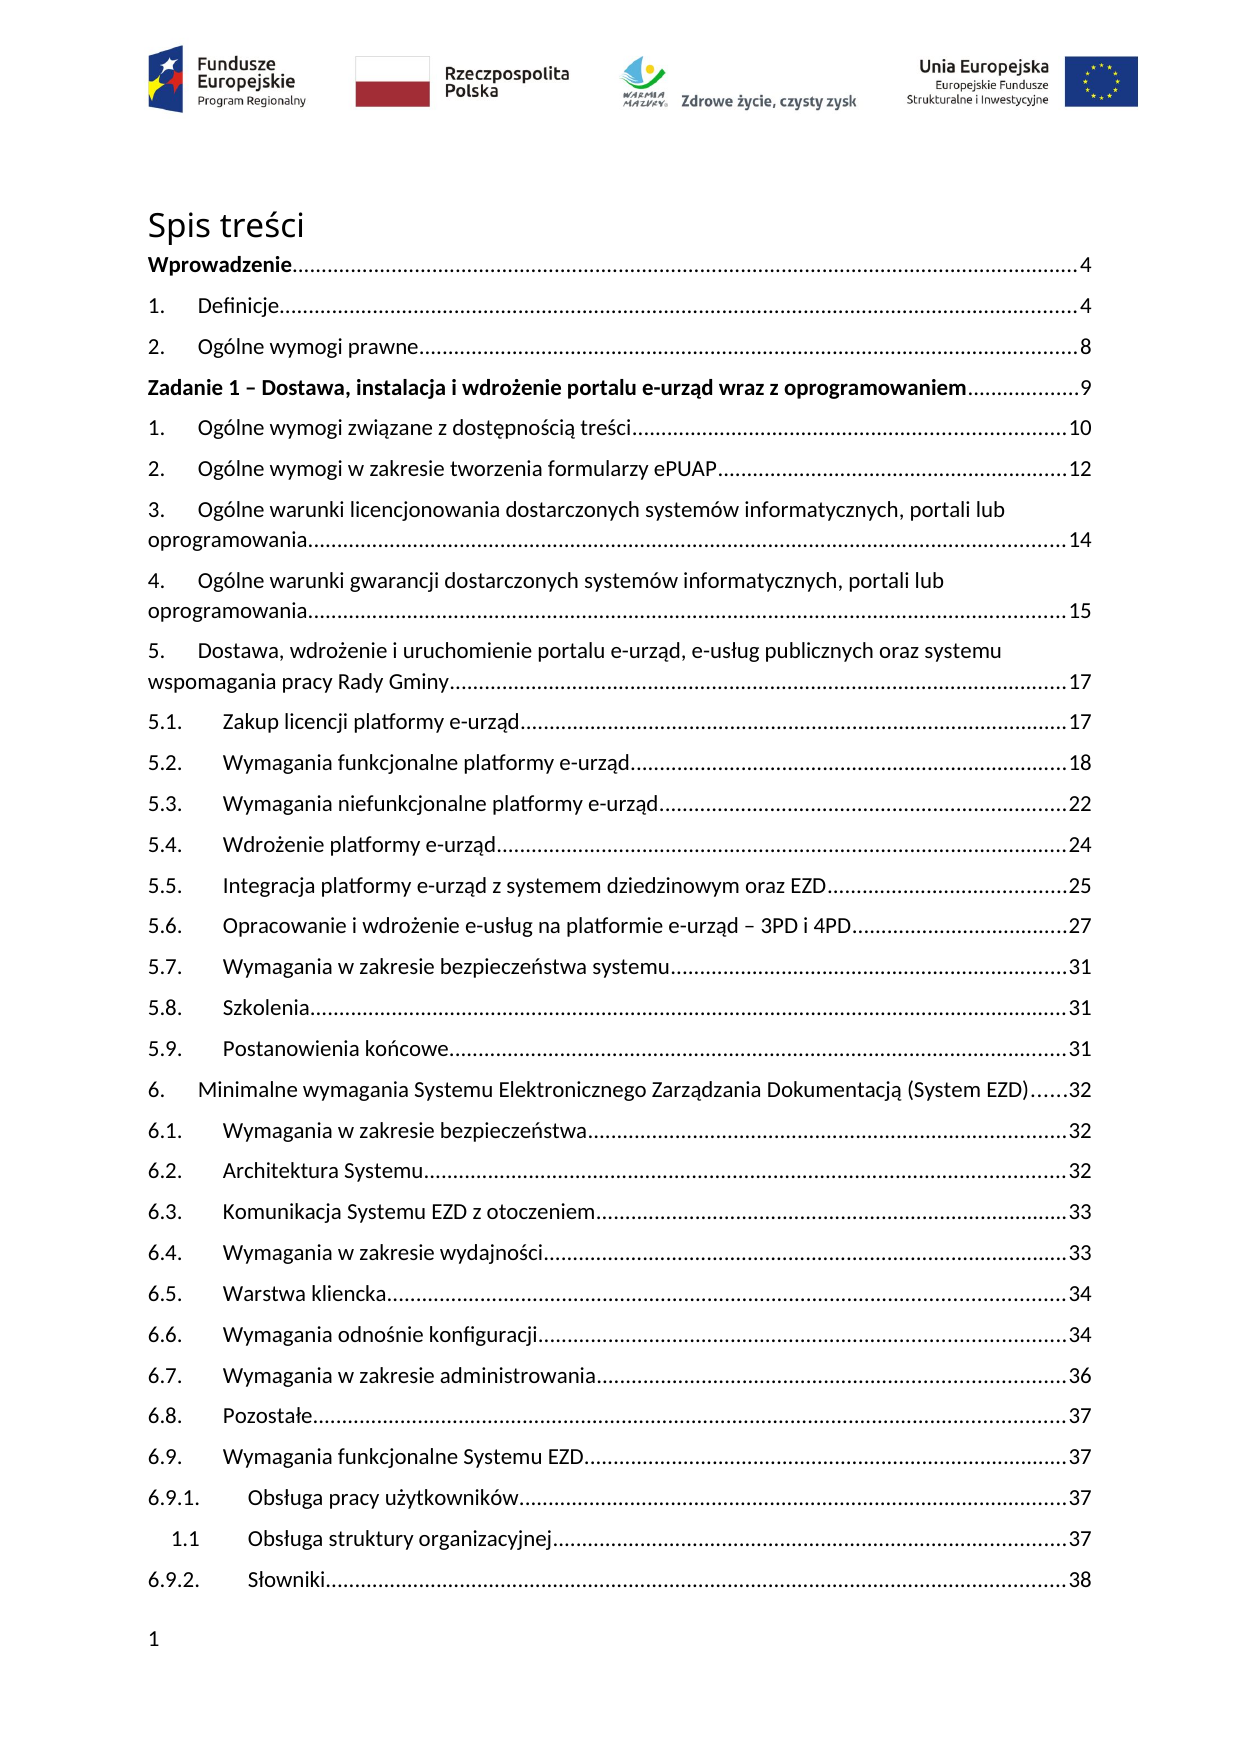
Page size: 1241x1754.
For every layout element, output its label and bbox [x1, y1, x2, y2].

picture [126, 29, 1154, 127]
